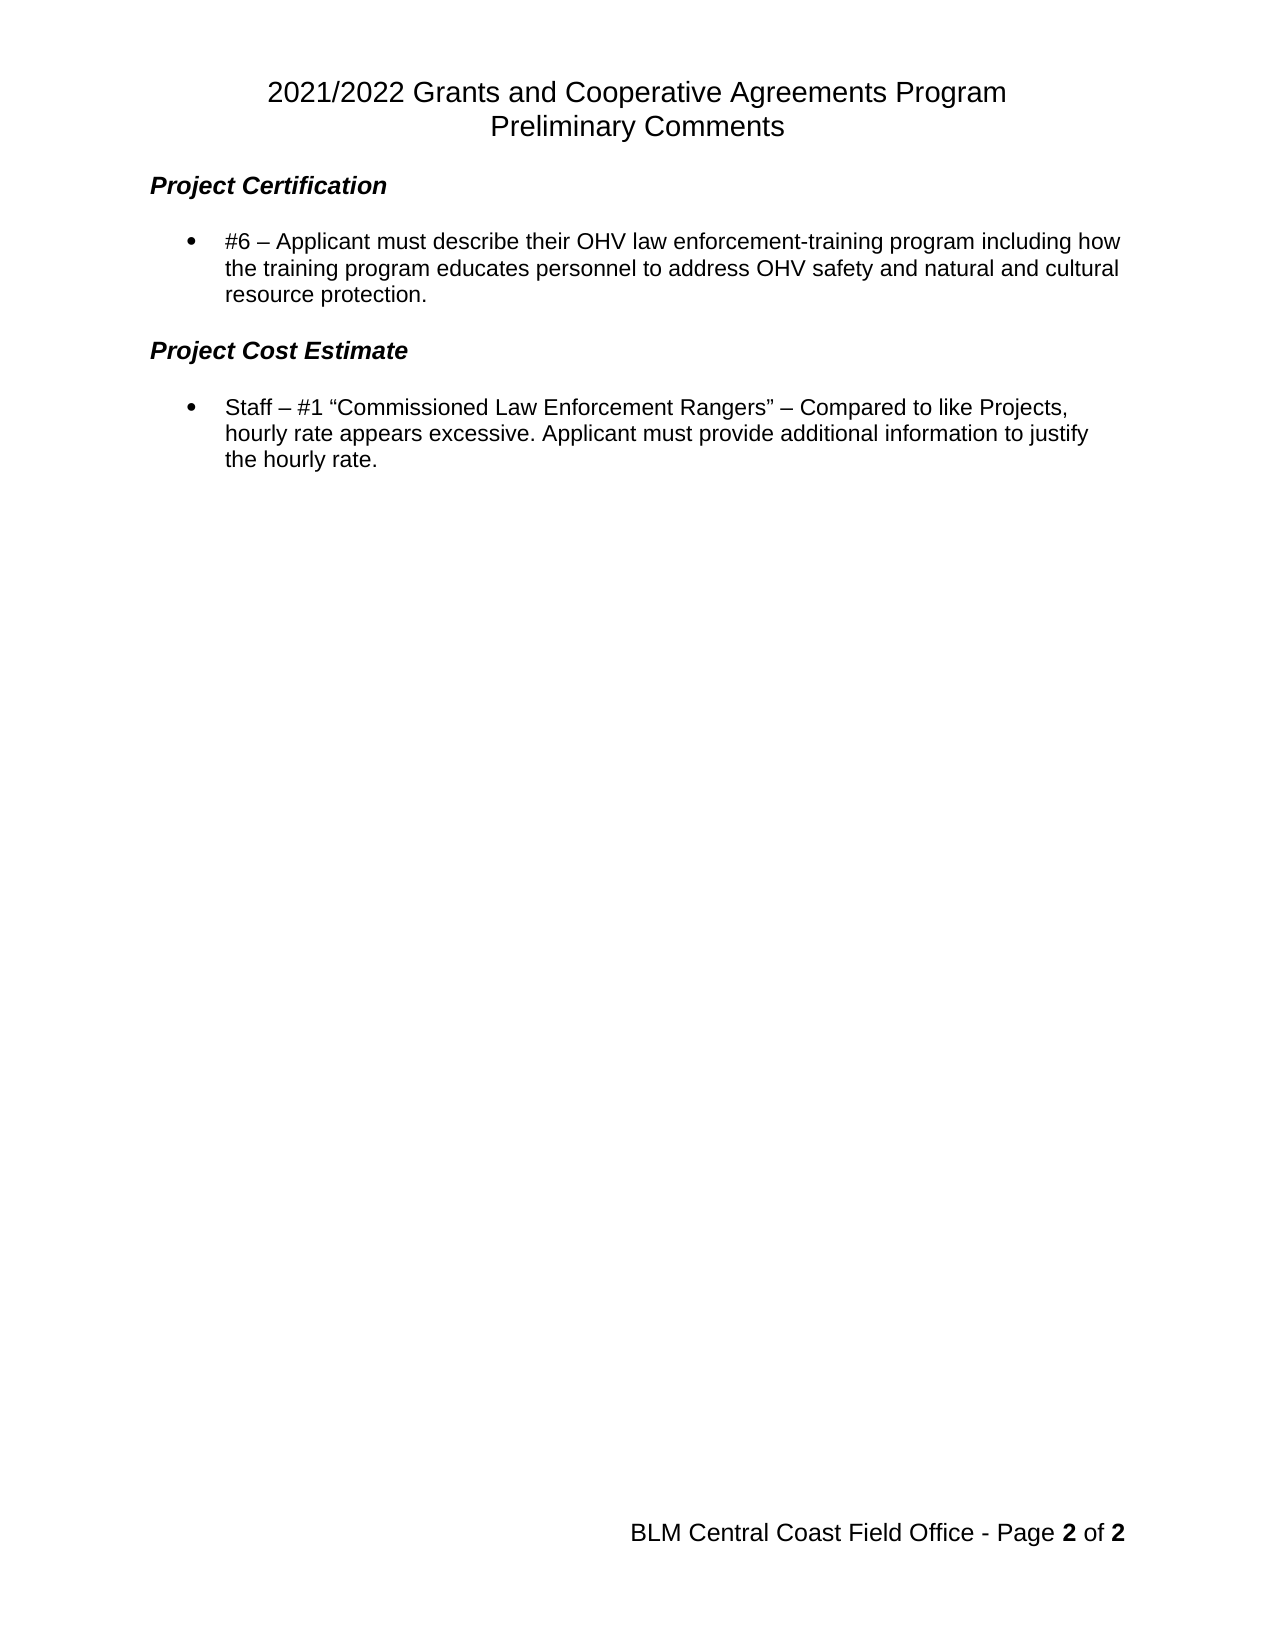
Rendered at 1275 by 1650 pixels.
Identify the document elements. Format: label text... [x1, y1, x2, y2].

text Project Certification [150, 171, 1125, 199]
list #6 – Applicant must describe their OHV law enforcement-training program including how the training program educates personnel to address OHV safety and natural and cultural resource protection. [187, 228, 1125, 307]
text Project Cost Estimate [150, 336, 1125, 365]
list Staff – #1 “Commissioned Law Enforcement Rangers” – Compared to like Projects, hourly rate appears excessive. Applicant must provide additional information to justify the hourly rate. [187, 394, 1125, 473]
